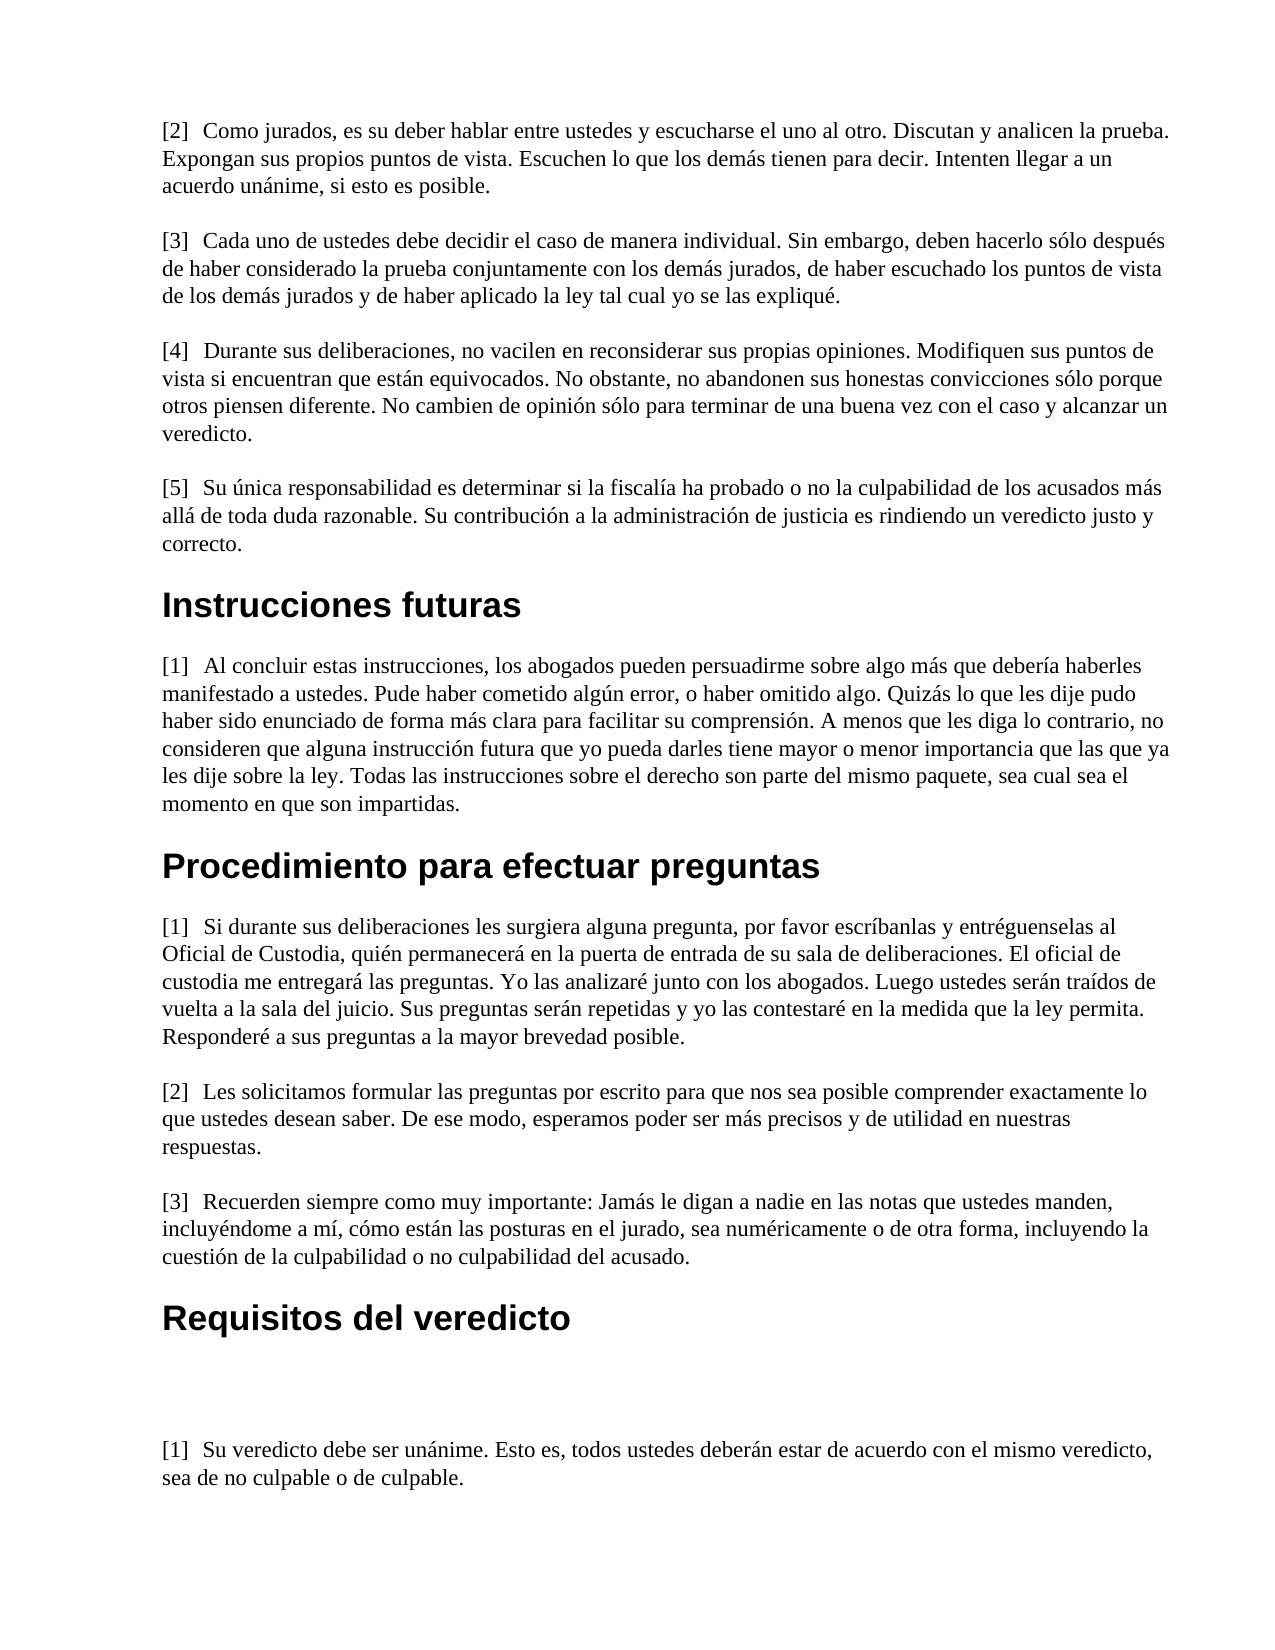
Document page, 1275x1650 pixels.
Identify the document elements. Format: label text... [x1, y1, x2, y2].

list Al concluir estas instrucciones, los abogados pueden persuadirme sobre algo más que debería haberles manifestado a ustedes. Pude haber cometido algún error, o haber omitido algo. Quizás lo que les dije pudo haber sido enunciado de forma más clara para facilitar su comprensión. A menos que les diga lo contrario, no consideren que alguna instrucción futura que yo pueda darles tiene mayor o menor importancia que las que ya les dije sobre la ley. Todas las instrucciones sobre el derecho son parte del mismo paquete, sea cual sea el momento en que son impartidas. [162, 652, 1184, 817]
text Instrucciones futuras [162, 584, 1184, 625]
list Recuerden siempre como muy importante: Jamás le digan a nadie en las notas que ustedes manden, incluyéndome a mí, cómo están las posturas en el jurado, sea numéricamente o de otra forma, incluyendo la cuestión de la culpabilidad o no culpabilidad del acusado. [162, 1188, 1184, 1269]
list Su veredicto debe ser unánime. Esto es, todos ustedes deberán estar de acuerdo con el mismo veredicto, sea de no culpable o de culpable. [162, 1436, 1184, 1490]
list Les solicitamos formular las preguntas por escrito para que nos sea posible comprender exactamente lo que ustedes desean saber. De ese modo, esperamos poder ser más precisos y de utilidad en nuestras respuestas. [162, 1078, 1184, 1159]
text Procedimiento para efectuar preguntas [162, 845, 1184, 886]
list Como jurados, es su deber hablar entre ustedes y escucharse el uno al otro. Discutan y analicen la prueba. Expongan sus propios puntos de vista. Escuchen lo que los demás tienen para decir. Intenten llegar a un acuerdo unánime, si esto es posible. [162, 117, 1184, 199]
list Cada uno de ustedes debe decidir el caso de manera individual. Sin embargo, deben hacerlo sólo después de haber considerado la prueba conjuntamente con los demás jurados, de haber escuchado los puntos de vista de los demás jurados y de haber aplicado la ley tal cual yo se las expliqué. [162, 227, 1184, 309]
text Requisitos del veredicto [162, 1298, 1184, 1338]
list Su única responsabilidad es determinar si la fiscalía ha probado o no la culpabilidad de los acusados más allá de toda duda razonable. Su contribución a la administración de justicia es rindiendo un veredicto justo y correcto. [162, 474, 1184, 556]
list Durante sus deliberaciones, no vacilen en reconsiderar sus propias opiniones. Modifiquen sus puntos de vista si encuentran que están equivocados. No obstante, no abandonen sus honestas convicciones sólo porque otros piensen diferente. No cambien de opinión sólo para terminar de una buena vez con el caso y alcanzar un veredicto. [162, 337, 1184, 446]
list Si durante sus deliberaciones les surgiera alguna pregunta, por favor escríbanlas y entréguenselas al Oficial de Custodia, quién permanecerá en la puerta de entrada de su sala de deliberaciones. El oficial de custodia me entregará las preguntas. Yo las analizaré junto con los abogados. Luego ustedes serán traídos de vuelta a la sala del juicio. Sus preguntas serán repetidas y yo las contestaré en la medida que la ley permita. Responderé a sus preguntas a la mayor brevedad posible. [162, 913, 1184, 1049]
